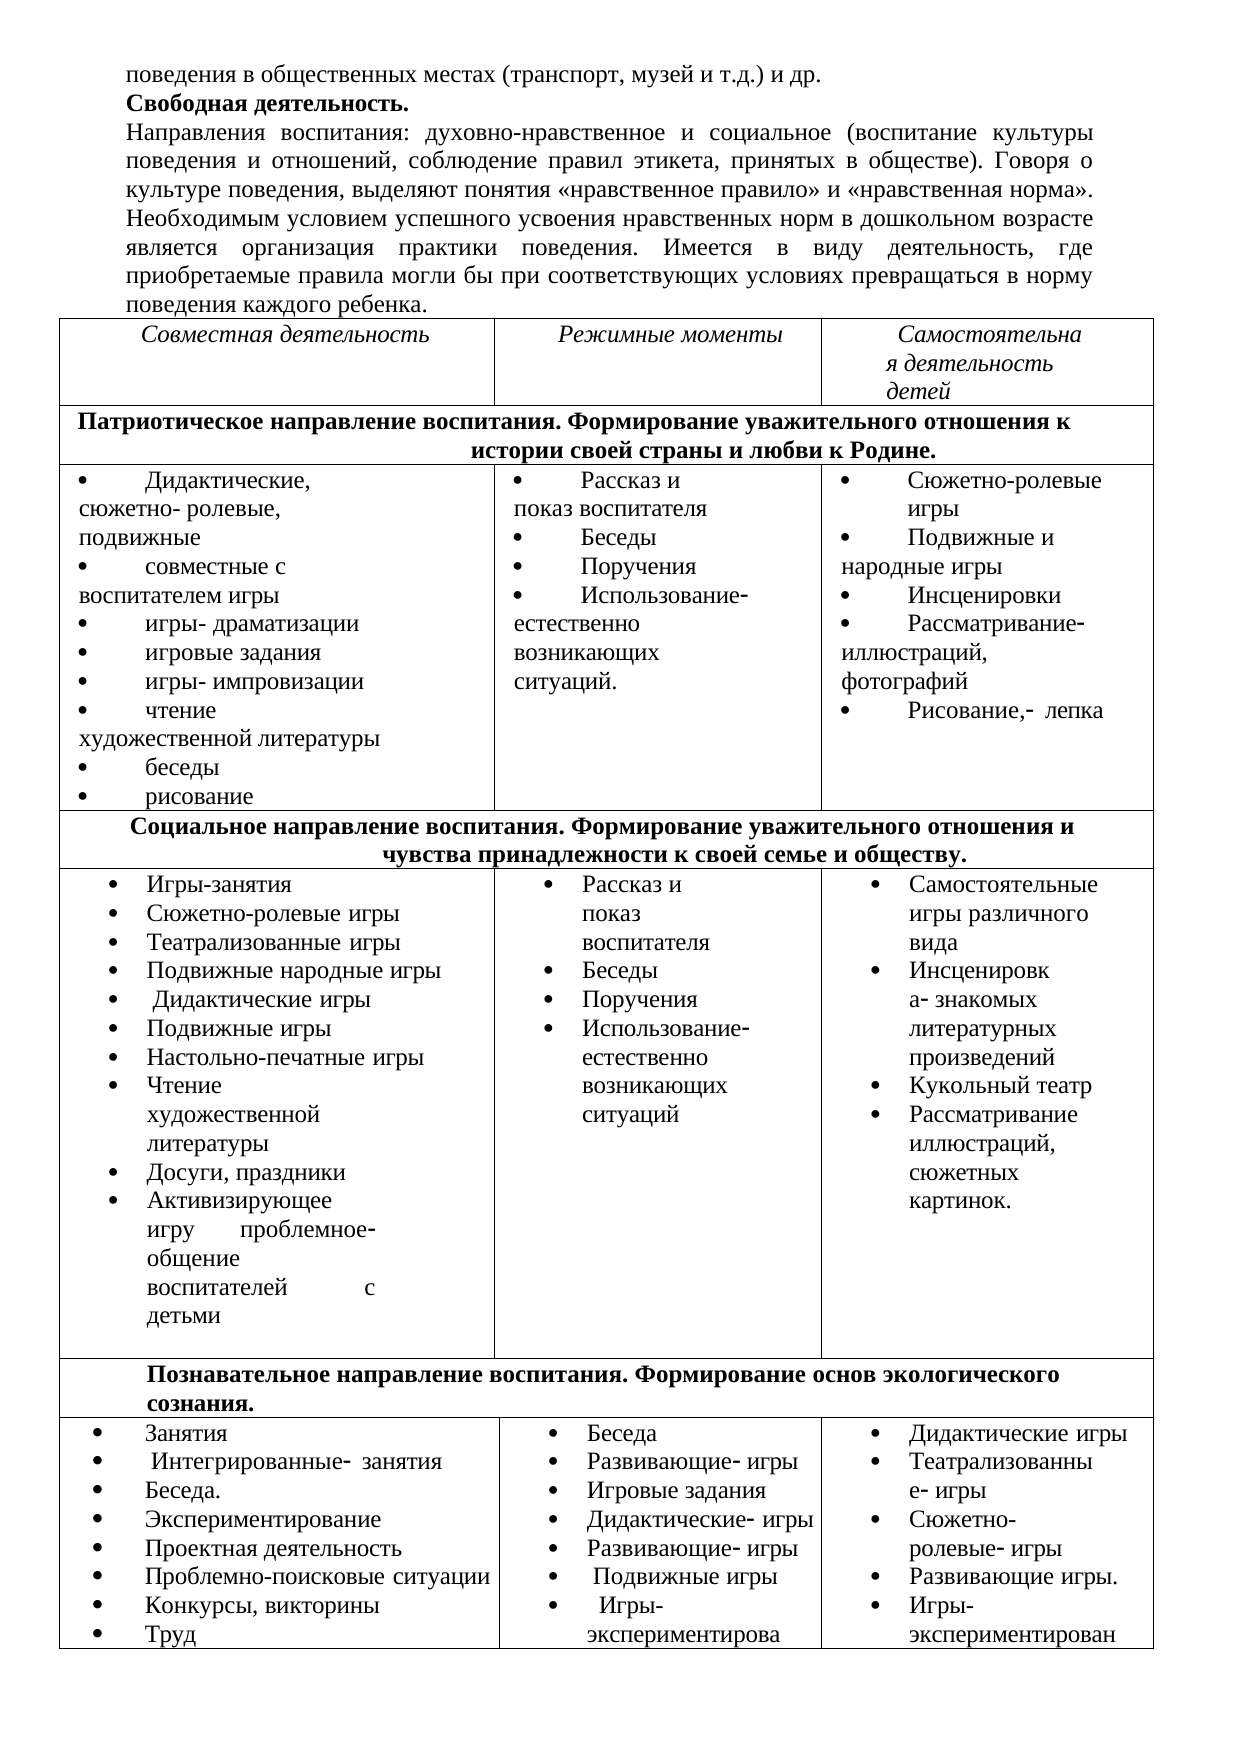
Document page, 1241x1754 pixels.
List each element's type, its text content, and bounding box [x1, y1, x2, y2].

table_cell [500, 1418, 821, 1648]
table_cell Рассказ и показ воспитателя Беседы Поручения Использование естественно возникающих ситуаций. [495, 465, 821, 810]
table_cell Самостоятельные игры различного вида Инсценировка знакомых литературных произведений Кукольный театр Рассматривание иллюстраций, сюжетных картинок. [822, 869, 1153, 1358]
text Направления воспитания: духовно-нравственное и социальное (воспитание культуры поведения и отношений, соблюдение правил этикета, принятых в обществе). Говоря о культуре поведения, выделяют понятия «нравственное правило» и «нравственная норма». Необходимым условием успешного усвоения нравственных норм в дошкольном возрасте является организация практики поведения. Имеется в виду деятельность, где приобретаемые правила могли бы при соответствующих условиях превращаться в норму поведения каждого ребенка. [126, 117, 1094, 318]
subtitle Свободная деятельность. [126, 88, 1181, 117]
table_header Совместная деятельность [60, 319, 494, 405]
table_header Самостоятельная деятельность детей [822, 319, 1153, 405]
table_cell Рассказ и показ воспитателя Беседы Поручения Использование естественно возникающих ситуаций [495, 869, 821, 1358]
table_cell Сюжетно-ролевые игры Подвижные и народные игры Инсценировки Рассматривание иллюстраций, фотографий Рисование, лепка [822, 465, 1153, 810]
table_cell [822, 1418, 1153, 1648]
table_cell Патриотическое направление воспитания. Формирование уважительного отношения к истории своей страны и любви к Родине. [60, 406, 1153, 464]
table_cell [60, 1418, 499, 1648]
table_cell Познавательное направление воспитания. Формирование основ экологического сознания. [60, 1359, 1153, 1417]
table_header Режимные моменты [495, 319, 821, 405]
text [126, 59, 1092, 88]
table_cell Игры-занятия Сюжетно-ролевые игры Театрализованные игры Подвижные народные игры Дидактические игры Подвижные игры Настольно-печатные игры Чтение художественной литературы Досуги, праздники Активизирующее игру проблемное общение воспитателей с детьми [60, 869, 494, 1358]
table_cell Дидактические, сюжетно- ролевые, подвижные совместные с воспитателем игры игры- драматизации игровые задания игры- импровизации чтение художественной литературы беседы рисование [60, 465, 494, 810]
table_cell Социальное направление воспитания. Формирование уважительного отношения и чувства принадлежности к своей семье и обществу. [60, 811, 1153, 868]
